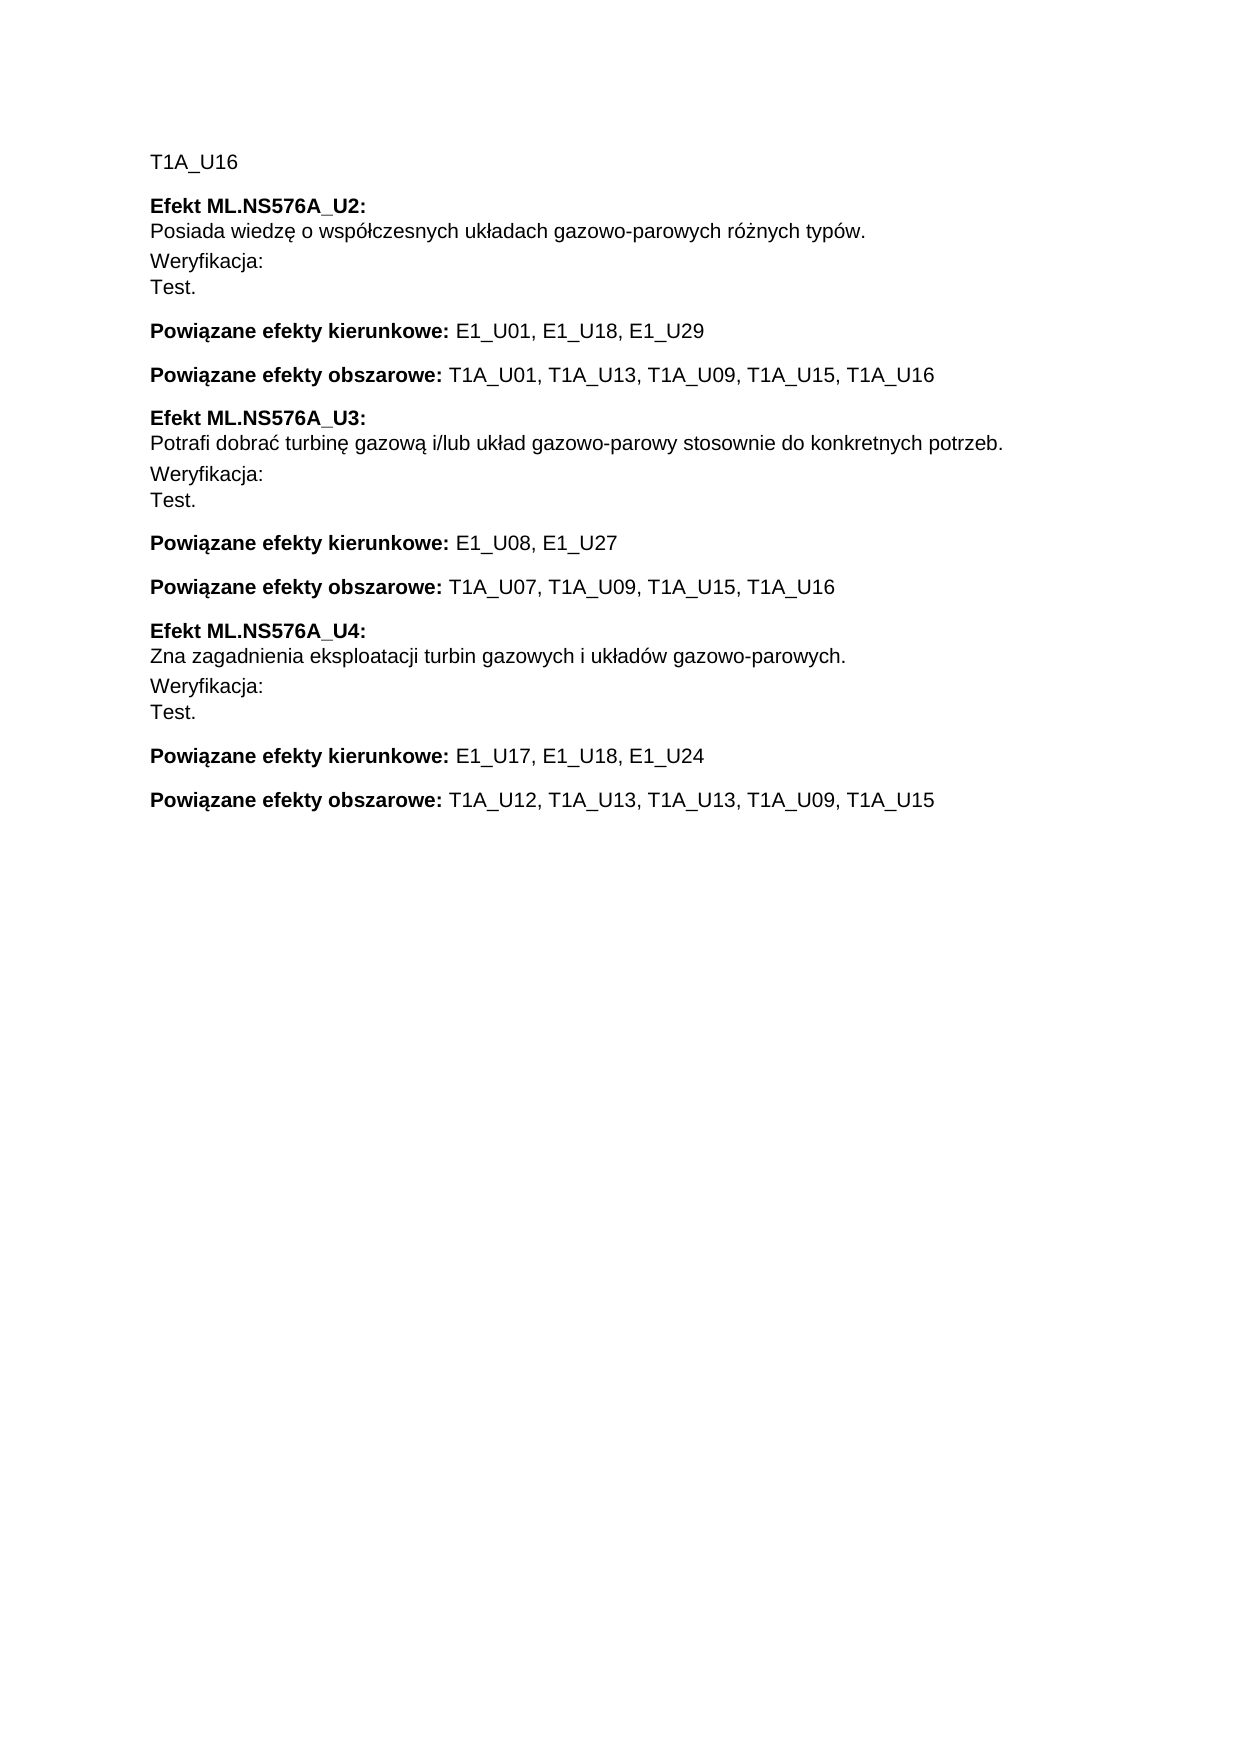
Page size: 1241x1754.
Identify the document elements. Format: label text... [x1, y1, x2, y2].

text Weryfikacja: [150, 674, 1090, 698]
text Powiązane efekty kierunkowe: E1_U17, E1_U18, E1_U24 [150, 744, 1090, 768]
text Posiada wiedzę o współczesnych układach gazowo-parowych różnych typów. [150, 219, 1090, 243]
text Powiązane efekty obszarowe: T1A_U07, T1A_U09, T1A_U15, T1A_U16 [150, 575, 1090, 599]
text Efekt ML.NS576A_U4: [150, 619, 1090, 643]
text Powiązane efekty kierunkowe: E1_U01, E1_U18, E1_U29 [150, 319, 1090, 343]
text Efekt ML.NS576A_U3: [150, 406, 1090, 430]
text Weryfikacja: [150, 461, 1090, 485]
text Test. [150, 700, 1090, 724]
text Test. [150, 275, 1090, 299]
text Powiązane efekty kierunkowe: E1_U08, E1_U27 [150, 531, 1090, 555]
text Powiązane efekty obszarowe: T1A_U01, T1A_U13, T1A_U09, T1A_U15, T1A_U16 [150, 362, 1090, 386]
text Efekt ML.NS576A_U2: [150, 194, 1090, 218]
text Zna zagadnienia eksploatacji turbin gazowych i układów gazowo-parowych. [150, 644, 1090, 668]
text Powiązane efekty obszarowe: T1A_U12, T1A_U13, T1A_U13, T1A_U09, T1A_U15 [150, 787, 1090, 811]
text Weryfikacja: [150, 249, 1090, 273]
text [150, 150, 1090, 174]
text Potrafi dobrać turbinę gazową i/lub układ gazowo-parowy stosownie do konkretnych potrzeb. [150, 431, 1090, 455]
text Test. [150, 487, 1090, 511]
